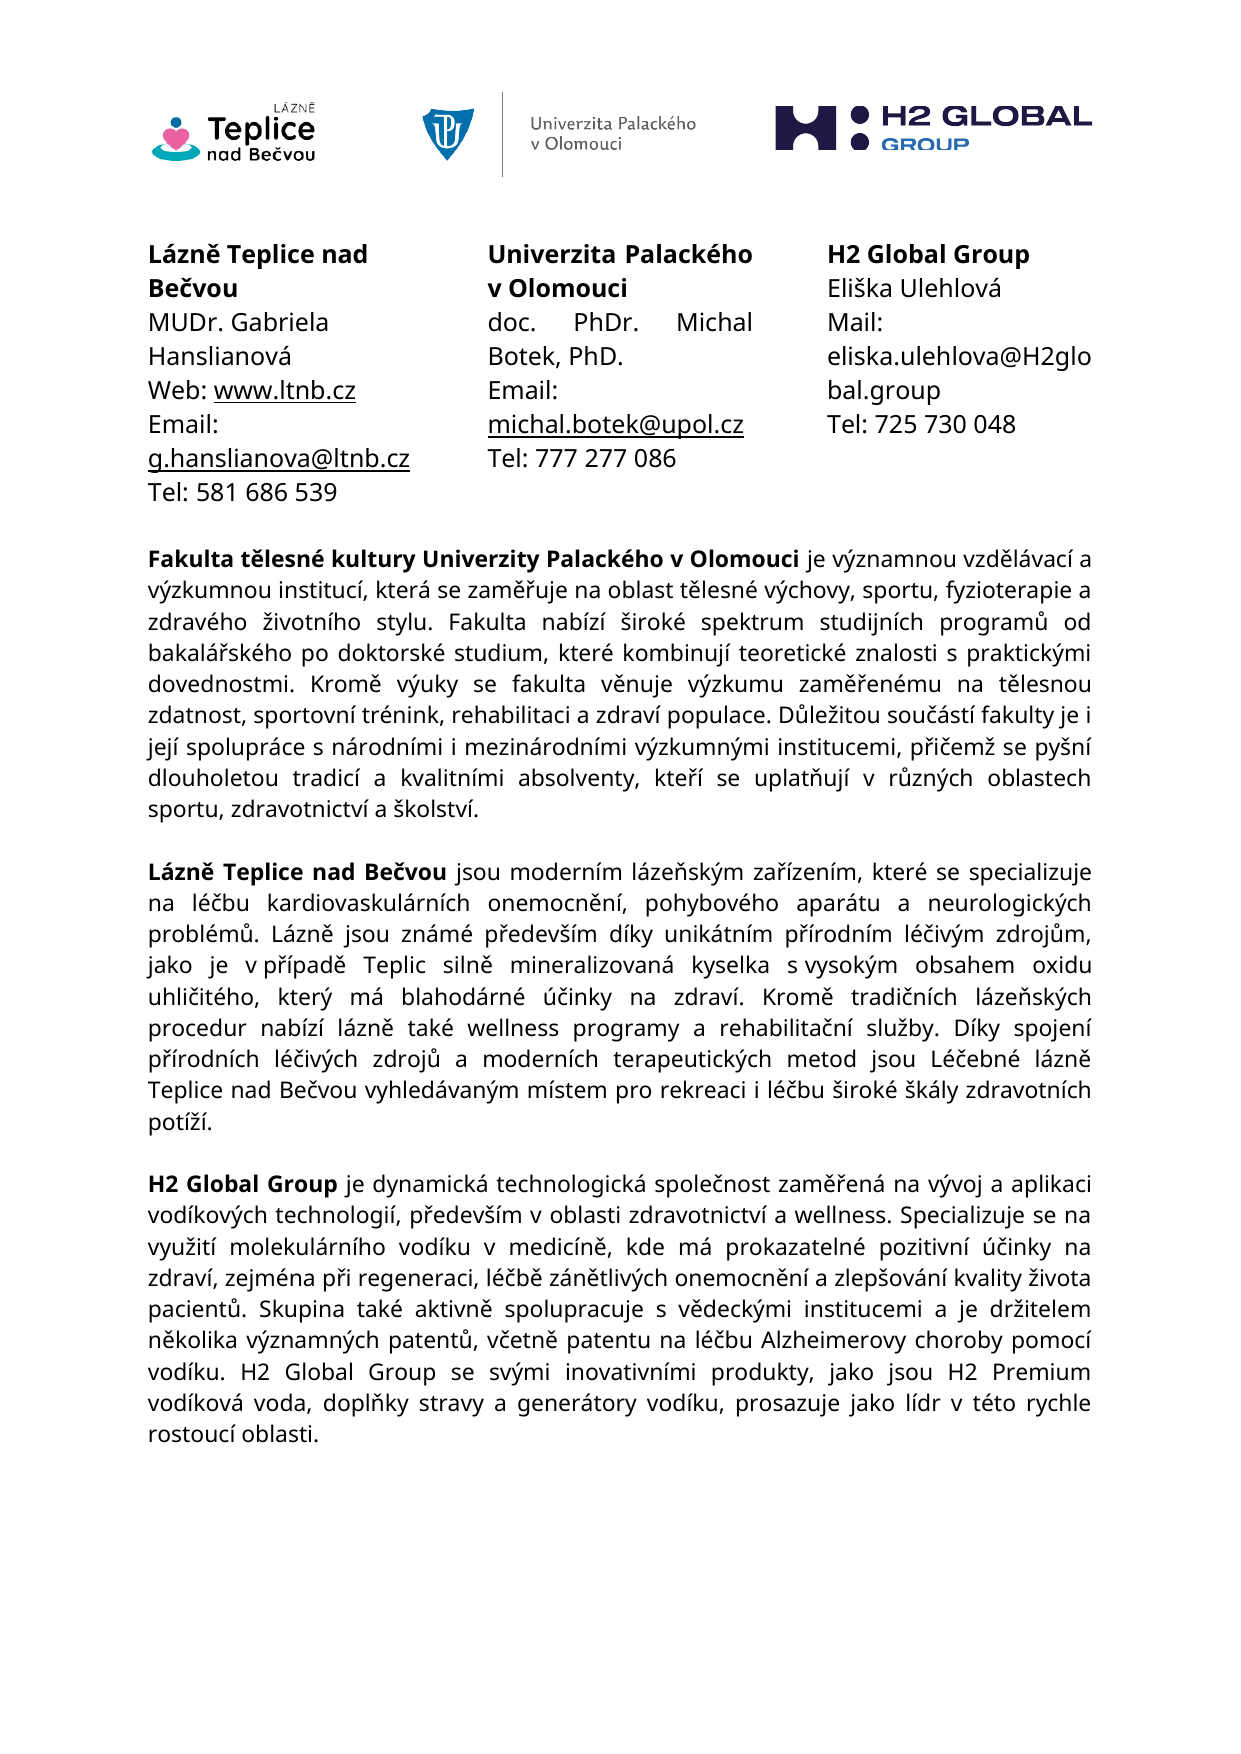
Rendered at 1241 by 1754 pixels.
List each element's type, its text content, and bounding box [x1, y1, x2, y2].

text Fakulta tělesné kultury Univerzity Palackého v Olomouci je významnou vzdělávací a výzkumnou institucí, která se zaměřuje na oblast tělesné výchovy, sportu, fyzioterapie a zdravého životního stylu. Fakulta nabízí široké spektrum studijních programů od bakalářského po doktorské studium, které kombinují teoretické znalosti s praktickými dovednostmi. Kromě výuky se fakulta věnuje výzkumu zaměřenému na tělesnou zdatnost, sportovní trénink, rehabilitaci a zdraví populace. Důležitou součástí fakulty je i její spolupráce s národními i mezinárodními výzkumnými institucemi, přičemž se pyšní dlouholetou tradicí a kvalitními absolventy, kteří se uplatňují v různých oblastech sportu, zdravotnictví a školství. [148, 543, 1093, 824]
text Tel: 777 277 086 [487, 441, 753, 475]
text doc. PhDr. Michal Botek, PhD. [487, 305, 753, 373]
text Email: michal.botek@upol.cz [487, 373, 753, 441]
picture [395, 64, 723, 204]
text Eliška Ulehlová [827, 271, 1093, 305]
picture [144, 85, 322, 180]
text H2 Global Group je dynamická technologická společnost zaměřená na vývoj a aplikaci vodíkových technologií, především v oblasti zdravotnictví a wellness. Specializuje se na využití molekulárního vodíku v medicíně, kde má prokazatelné pozitivní účinky na zdraví, zejména při regeneraci, léčbě zánětlivých onemocnění a zlepšování kvality života pacientů. Skupina také aktivně spolupracuje s vědeckými institucemi a je držitelem několika významných patentů, včetně patentu na léčbu Alzheimerovy choroby pomocí vodíku. H2 Global Group se svými inovativními produkty, jako jsou H2 Premium vodíková voda, doplňky stravy a generátory vodíku, prosazuje jako lídr v této rychle rostoucí oblasti. [148, 1168, 1093, 1449]
text Mail: eliska.ulehlova@H2global.group [827, 305, 1093, 407]
text Lázně Teplice nad Bečvou MUDr. Gabriela Hanslianová Web: www.ltnb.cz Email: g.hanslianova@ltnb.cz [148, 237, 413, 475]
text Univerzita Palackého v Olomouci [487, 237, 753, 305]
text Tel: 581 686 539 [148, 475, 413, 509]
text Lázně Teplice nad Bečvou jsou moderním lázeňským zařízením, které se specializuje na léčbu kardiovaskulárních onemocnění, pohybového aparátu a neurologických problémů. Lázně jsou známé především díky unikátním přírodním léčivým zdrojům, jako je v případě Teplic silně mineralizovaná kyselka s vysokým obsahem oxidu uhličitého, který má blahodárné účinky na zdraví. Kromě tradičních lázeňských procedur nabízí lázně také wellness programy a rehabilitační služby. Díky spojení přírodních léčivých zdrojů a moderních terapeutických metod jsou Léčebné lázně Teplice nad Bečvou vyhledávaným místem pro rekreaci i léčbu široké škály zdravotních potíží. [148, 856, 1093, 1137]
picture [775, 106, 1092, 150]
text H2 Global Group [827, 237, 1093, 271]
text Tel: 725 730 048 [827, 407, 1093, 441]
